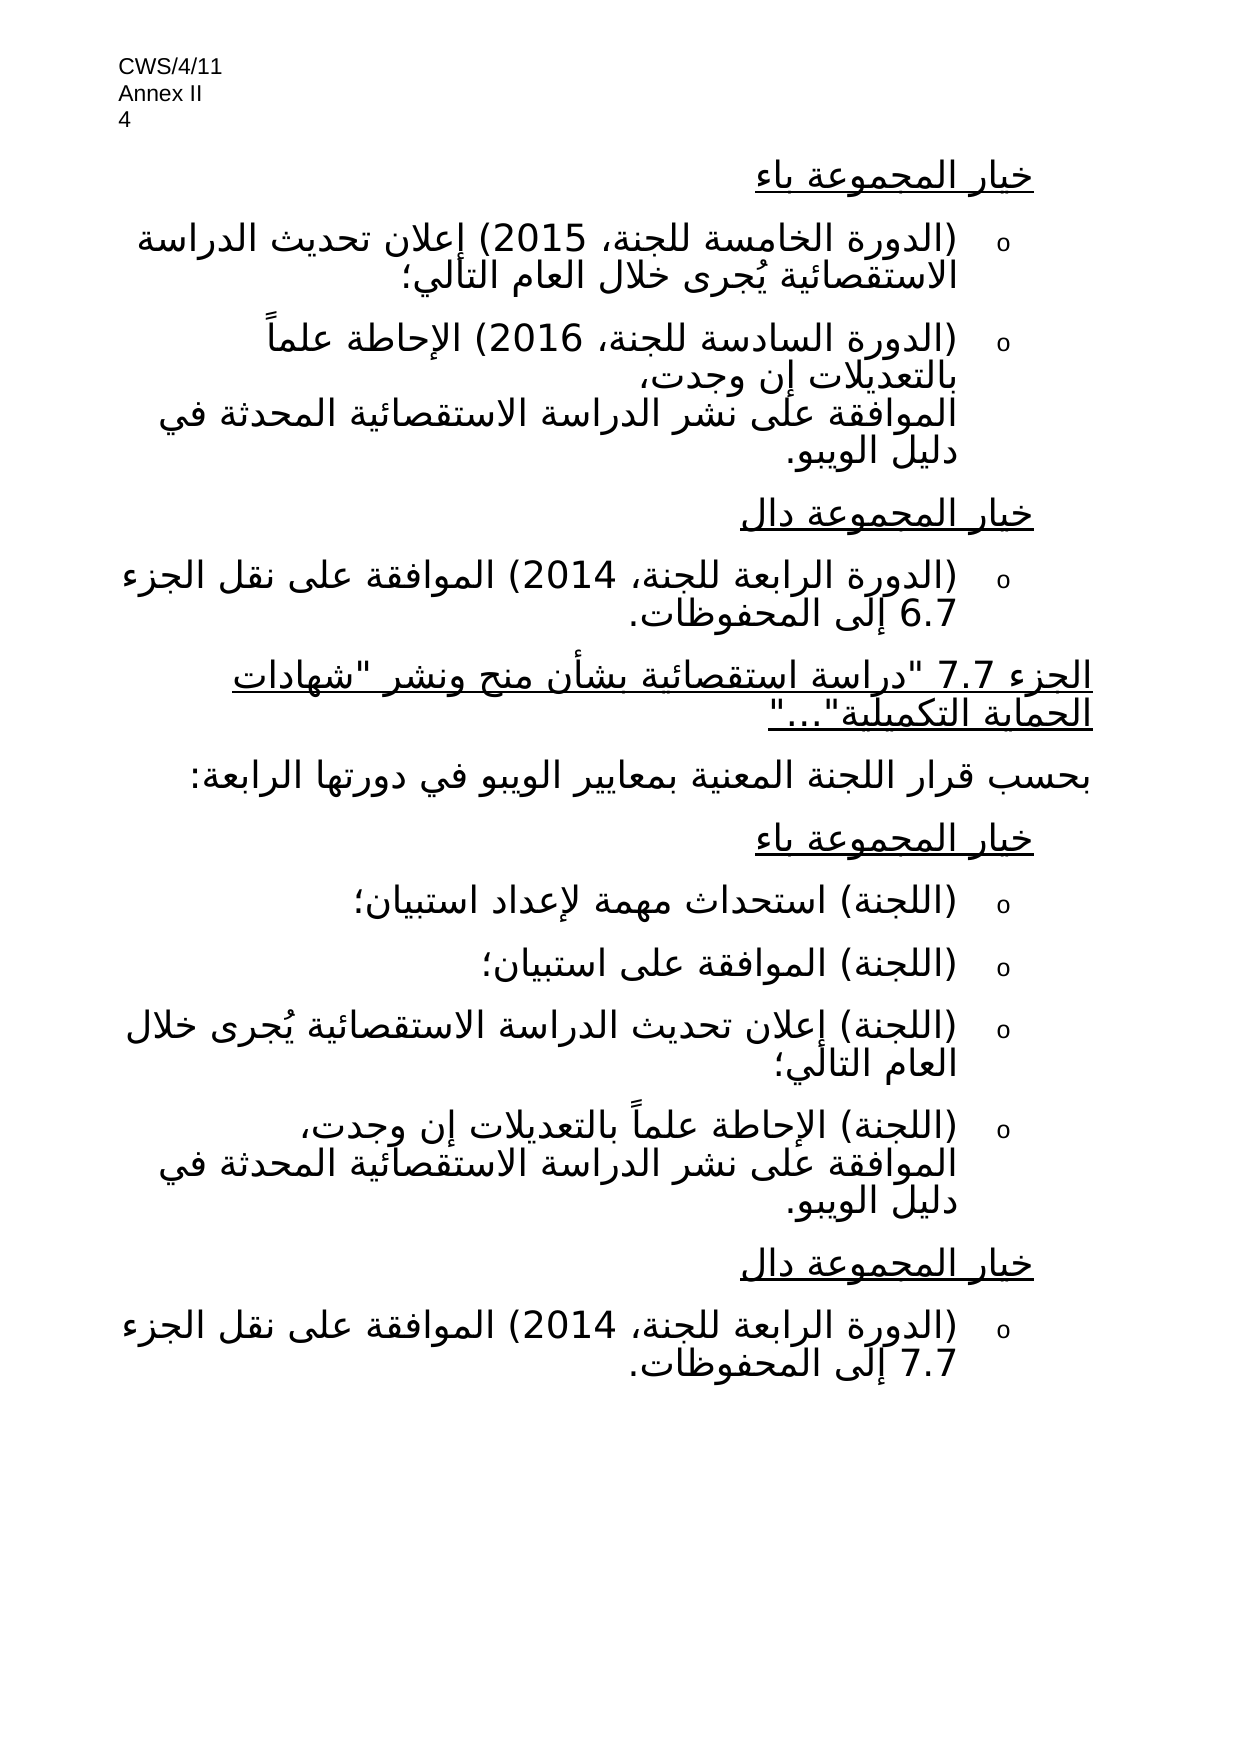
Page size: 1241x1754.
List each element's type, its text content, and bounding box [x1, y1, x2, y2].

subtitle خيار المجموعة باء [118, 821, 1033, 858]
list (اللجنة) الإحاطة علماً بالتعديلات إن وجدت، الموافقة على نشر الدراسة الاستقصائية المحدثة في دليل الويبو. [118, 1108, 996, 1221]
list (اللجنة) الموافقة على استبيان؛ [118, 946, 996, 983]
subtitle خيار المجموعة باء [118, 158, 1033, 196]
list (الدورة الرابعة للجنة، 2014) الموافقة على نقل الجزء 6.7 إلى المحفوظات. [118, 558, 996, 633]
list (الدورة الخامسة للجنة، 2015) إعلان تحديث الدراسة الاستقصائية يُجرى خلال العام التالي؛ [118, 221, 996, 296]
subtitle خيار المجموعة دال [118, 496, 1033, 533]
subtitle خيار المجموعة دال [118, 1246, 1033, 1283]
subtitle الجزء 7.7 "دراسة استقصائية بشأن منح ونشر "شهادات الحماية التكميلية"…" [118, 658, 1092, 733]
list (اللجنة) إعلان تحديث الدراسة الاستقصائية يُجرى خلال العام التالي؛ [118, 1008, 996, 1083]
list (الدورة الرابعة للجنة، 2014) الموافقة على نقل الجزء 7.7 إلى المحفوظات. [118, 1308, 996, 1383]
list (الدورة السادسة للجنة، 2016) الإحاطة علماً بالتعديلات إن وجدت، الموافقة على نشر الدراسة الاستقصائية المحدثة في دليل الويبو. [118, 321, 996, 471]
list (اللجنة) استحداث مهمة لإعداد استبيان؛ [118, 883, 996, 921]
list بحسب قرار اللجنة المعنية بمعايير الويبو في دورتها الرابعة: [118, 758, 1092, 796]
